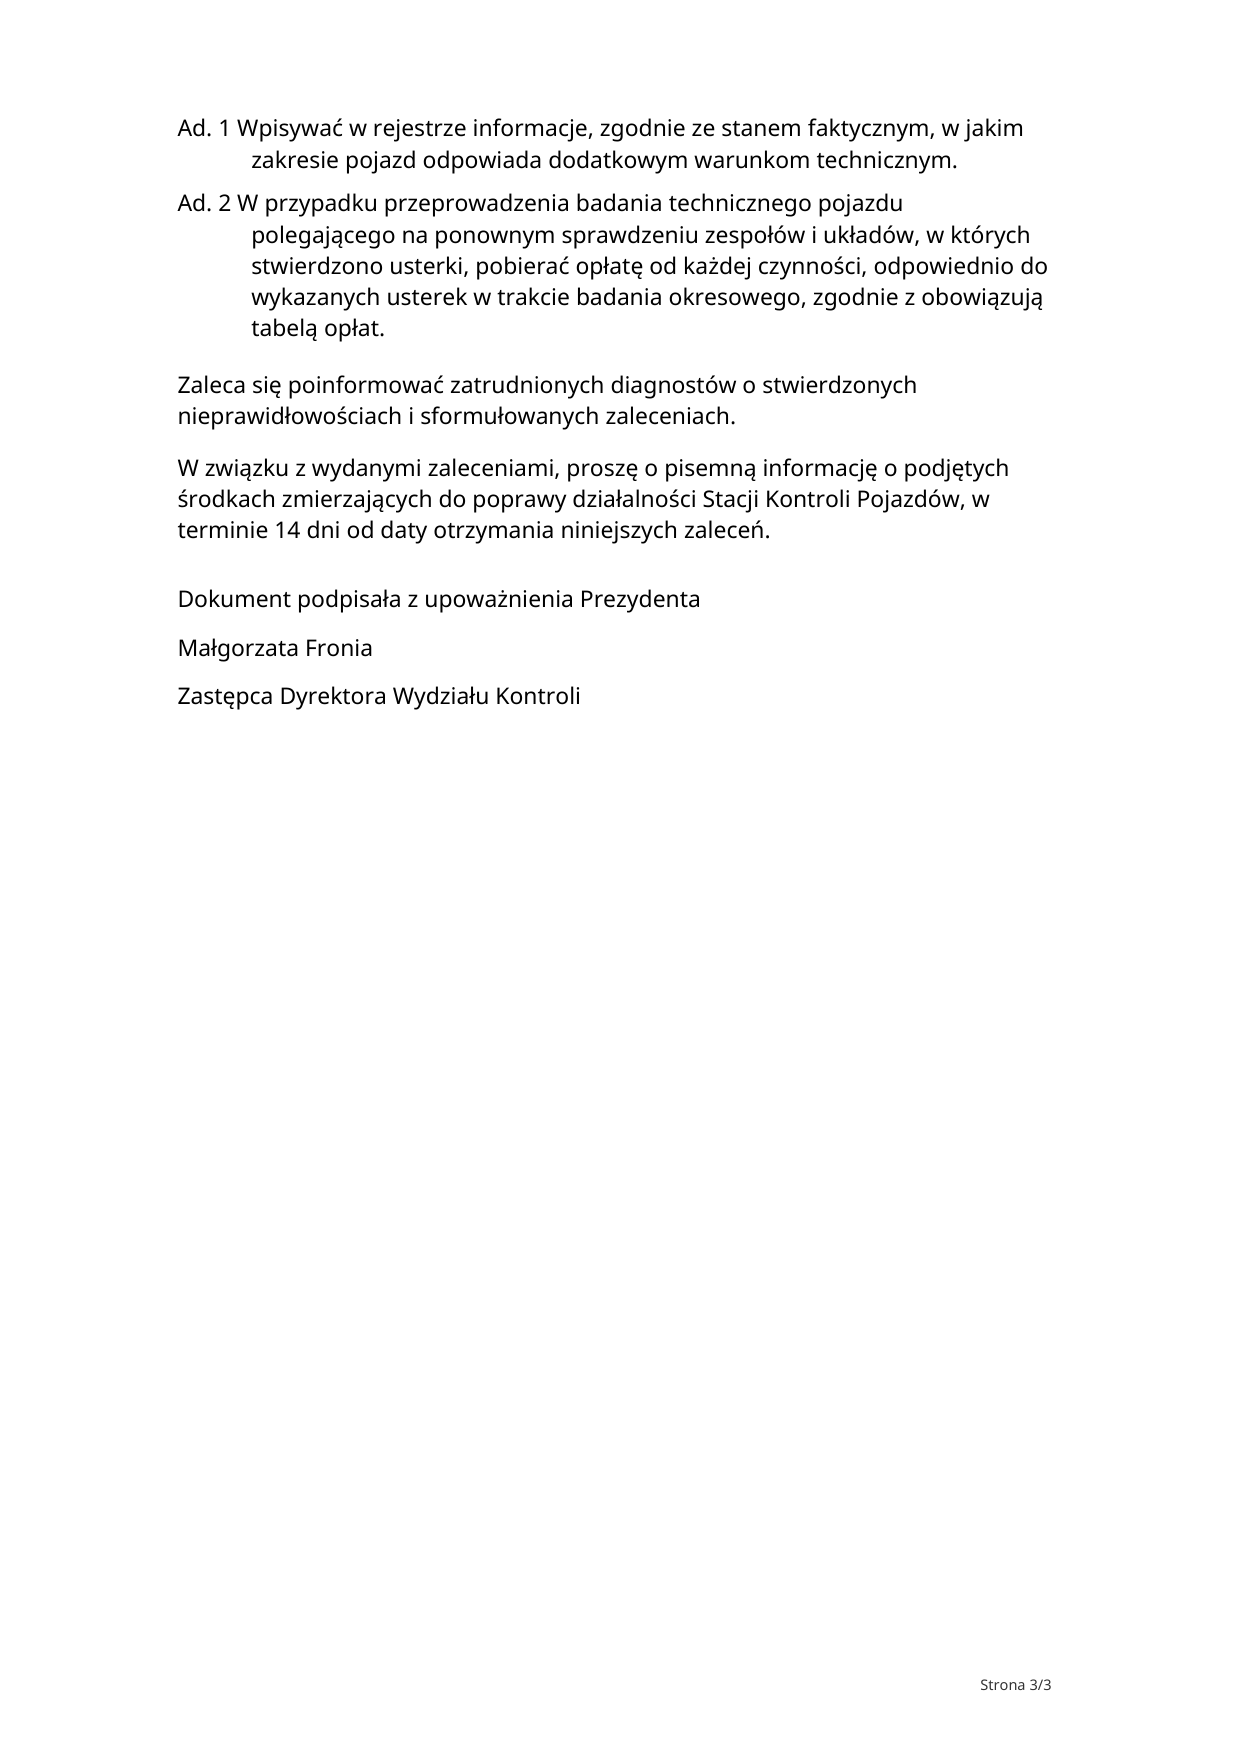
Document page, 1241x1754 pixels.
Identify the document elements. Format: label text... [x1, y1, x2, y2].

text Ad. 2 W przypadku przeprowadzenia badania technicznego pojazdu polegającego na ponownym sprawdzeniu zespołów i układów, w których stwierdzono usterki, pobierać opłatę od każdej czynności, odpowiednio do wykazanych usterek w trakcie badania okresowego, zgodnie z obowiązują tabelą opłat. [177, 187, 1051, 344]
text Ad. 1 Wpisywać w rejestrze informacje, zgodnie ze stanem faktycznym, w jakim zakresie pojazd odpowiada dodatkowym warunkom technicznym. [177, 112, 1051, 175]
text Zastępca Dyrektora Wydziału Kontroli [177, 680, 1051, 711]
text Dokument podpisała z upoważnienia Prezydenta [177, 583, 1051, 614]
text Zaleca się poinformować zatrudnionych diagnostów o stwierdzonych nieprawidłowościach i sformułowanych zaleceniach. [177, 369, 1051, 431]
text W związku z wydanymi zaleceniami, proszę o pisemną informację o podjętych środkach zmierzających do poprawy działalności Stacji Kontroli Pojazdów, w terminie 14 dni od daty otrzymania niniejszych zaleceń. [177, 452, 1051, 546]
text Małgorzata Fronia [177, 632, 1051, 663]
